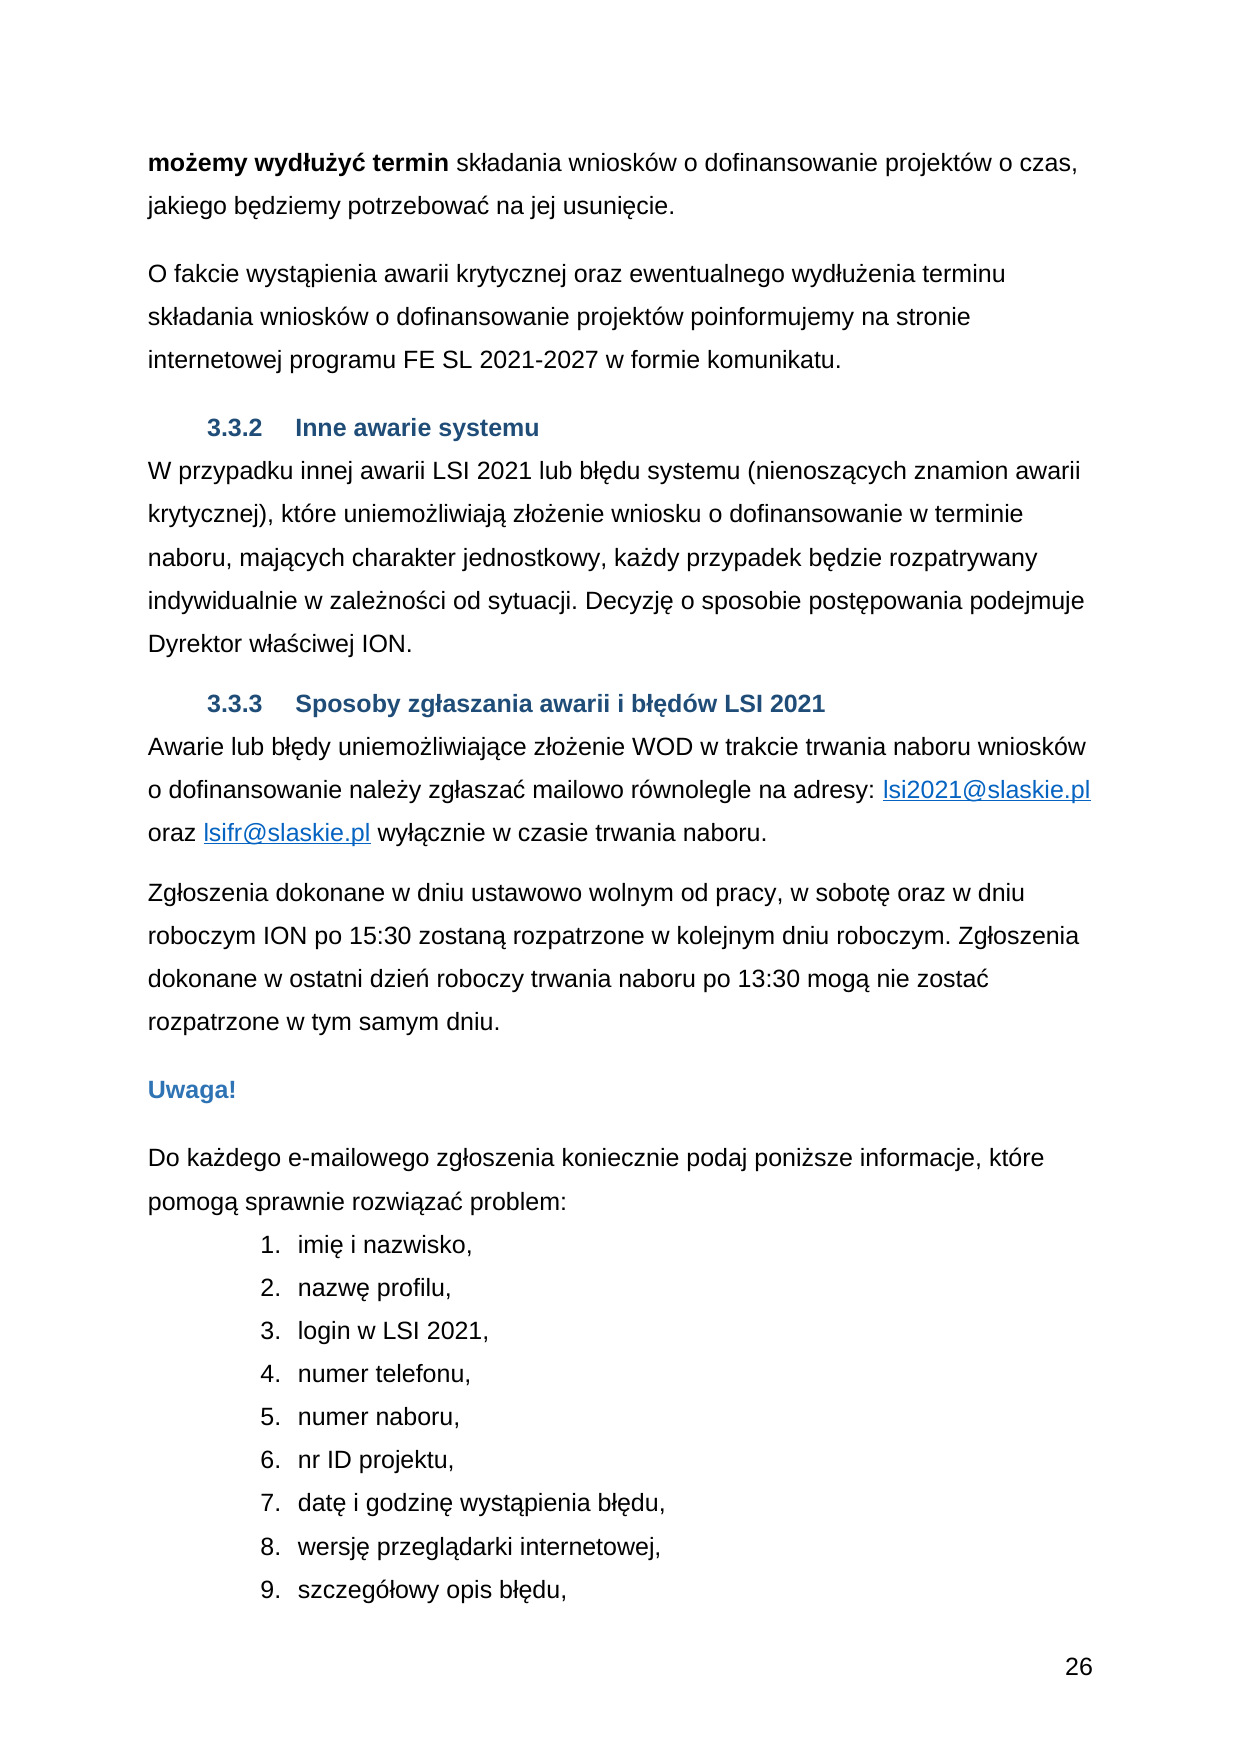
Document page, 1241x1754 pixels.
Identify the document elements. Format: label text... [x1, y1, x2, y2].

list login w LSI 2021, [260, 1316, 1093, 1345]
text Awarie lub błędy uniemożliwiające złożenie WOD w trakcie trwania naboru wniosków o dofinansowanie należy zgłaszać mailowo równolegle na adresy: lsi2021@slaskie.pl oraz lsifr@slaskie.pl wyłącznie w czasie trwania naboru. [148, 732, 1093, 847]
list nr ID projektu, [260, 1445, 1093, 1474]
subtitle 3.3.3 Sposoby zgłaszania awarii i błędów LSI 2021 [207, 689, 1093, 717]
subtitle 3.3.2 Inne awarie systemu [207, 413, 1093, 442]
list numer naboru, [260, 1402, 1093, 1431]
list numer telefonu, [260, 1359, 1093, 1388]
list szczegółowy opis błędu, [260, 1575, 1093, 1603]
text Zgłoszenia dokonane w dniu ustawowo wolnym od pracy, w sobotę oraz w dniu roboczym ION po 15:30 zostaną rozpatrzone w kolejnym dniu roboczym. Zgłoszenia dokonane w ostatni dzień roboczy trwania naboru po 13:30 mogą nie zostać rozpatrzone w tym samym dniu. [148, 878, 1093, 1036]
list imię i nazwisko, [260, 1230, 1093, 1258]
list wersję przeglądarki internetowej, [260, 1532, 1093, 1560]
text możemy wydłużyć termin składania wniosków o dofinansowanie projektów o czas, jakiego będziemy potrzebować na jej usunięcie. [148, 148, 1093, 219]
subtitle Uwaga! [148, 1075, 1093, 1104]
text W przypadku innej awarii LSI 2021 lub błędu systemu (nienoszących znamion awarii krytycznej), które uniemożliwiają złożenie wniosku o dofinansowanie w terminie naboru, mających charakter jednostkowy, każdy przypadek będzie rozpatrywany indywidualnie w zależności od sytuacji. Decyzję o sposobie postępowania podejmuje Dyrektor właściwej ION. [148, 456, 1093, 658]
text O fakcie wystąpienia awarii krytycznej oraz ewentualnego wydłużenia terminu składania wniosków o dofinansowanie projektów poinformujemy na stronie internetowej programu FE SL 2021-2027 w formie komunikatu. [148, 259, 1093, 374]
list nazwę profilu, [260, 1273, 1093, 1302]
list datę i godzinę wystąpienia błędu, [260, 1488, 1093, 1517]
text Do każdego e-mailowego zgłoszenia koniecznie podaj poniższe informacje, które pomogą sprawnie rozwiązać problem: [148, 1143, 1093, 1215]
